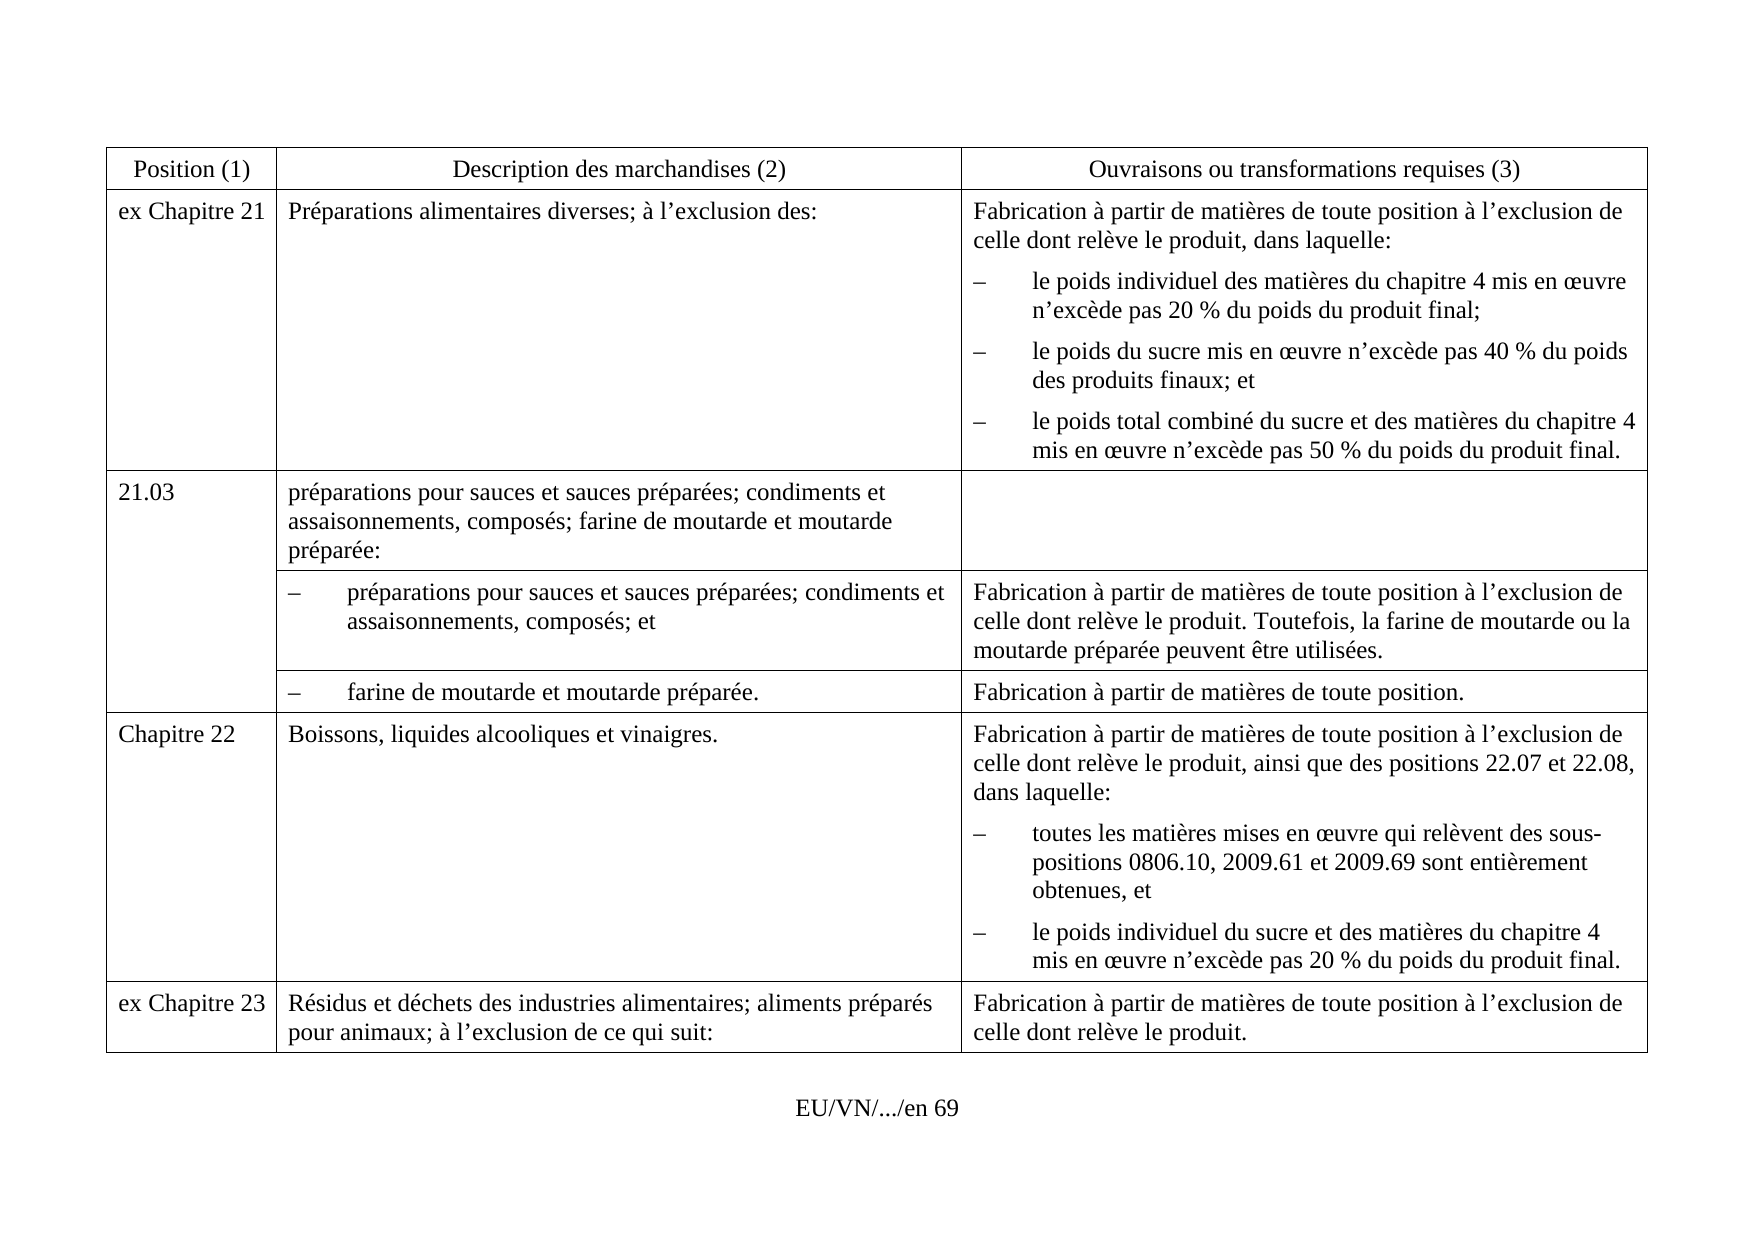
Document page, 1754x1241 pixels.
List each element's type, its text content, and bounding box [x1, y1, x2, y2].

table_cell Chapitre 22 [107, 713, 276, 981]
table_cell préparations pour sauces et sauces préparées; condiments et assaisonnements, composés; farine de moutarde et moutarde préparée: [277, 471, 961, 570]
table_cell Fabrication à partir de matières de toute position à l’exclusion de celle dont relève le produit, ainsi que des positions 22.07 et 22.08, dans laquelle: – toutes les matières mises en œuvre qui relèvent des sous-positions 0806.10, 2009.61 et 2009.69 sont entièrement obtenues, et – le poids individuel du sucre et des matières du chapitre 4 mis en œuvre n’excède pas 20 % du poids du produit final. [962, 713, 1647, 981]
table_cell Boissons, liquides alcooliques et vinaigres. [277, 713, 961, 981]
table_cell Fabrication à partir de matières de toute position à l’exclusion de celle dont relève le produit. Toutefois, la farine de moutarde ou la moutarde préparée peuvent être utilisées. [962, 571, 1647, 670]
table_header Ouvraisons ou transformations requises (3) [962, 148, 1647, 189]
table_header Position (1) [107, 148, 276, 189]
table_cell Fabrication à partir de matières de toute position à l’exclusion de celle dont relève le produit. [962, 982, 1647, 1052]
table_cell [962, 471, 1647, 570]
table_cell ex Chapitre 21 [107, 190, 276, 470]
table_cell ex Chapitre 23 [107, 982, 276, 1052]
table_cell Fabrication à partir de matières de toute position à l’exclusion de celle dont relève le produit, dans laquelle: – le poids individuel des matières du chapitre 4 mis en œuvre n’excède pas 20 % du poids du produit final; – le poids du sucre mis en œuvre n’excède pas 40 % du poids des produits finaux; et – le poids total combiné du sucre et des matières du chapitre 4 mis en œuvre n’excède pas 50 % du poids du produit final. [962, 190, 1647, 470]
table_cell Résidus et déchets des industries alimentaires; aliments préparés pour animaux; à l’exclusion de ce qui suit: [277, 982, 961, 1052]
table_cell Fabrication à partir de matières de toute position. [962, 671, 1647, 712]
table_cell Préparations alimentaires diverses; à l’exclusion des: [277, 190, 961, 470]
table_cell – farine de moutarde et moutarde préparée. [277, 671, 961, 712]
table_header Description des marchandises (2) [277, 148, 961, 189]
table_cell – préparations pour sauces et sauces préparées; condiments et assaisonnements, composés; et [277, 571, 961, 670]
table_cell 21.03 [107, 471, 276, 712]
